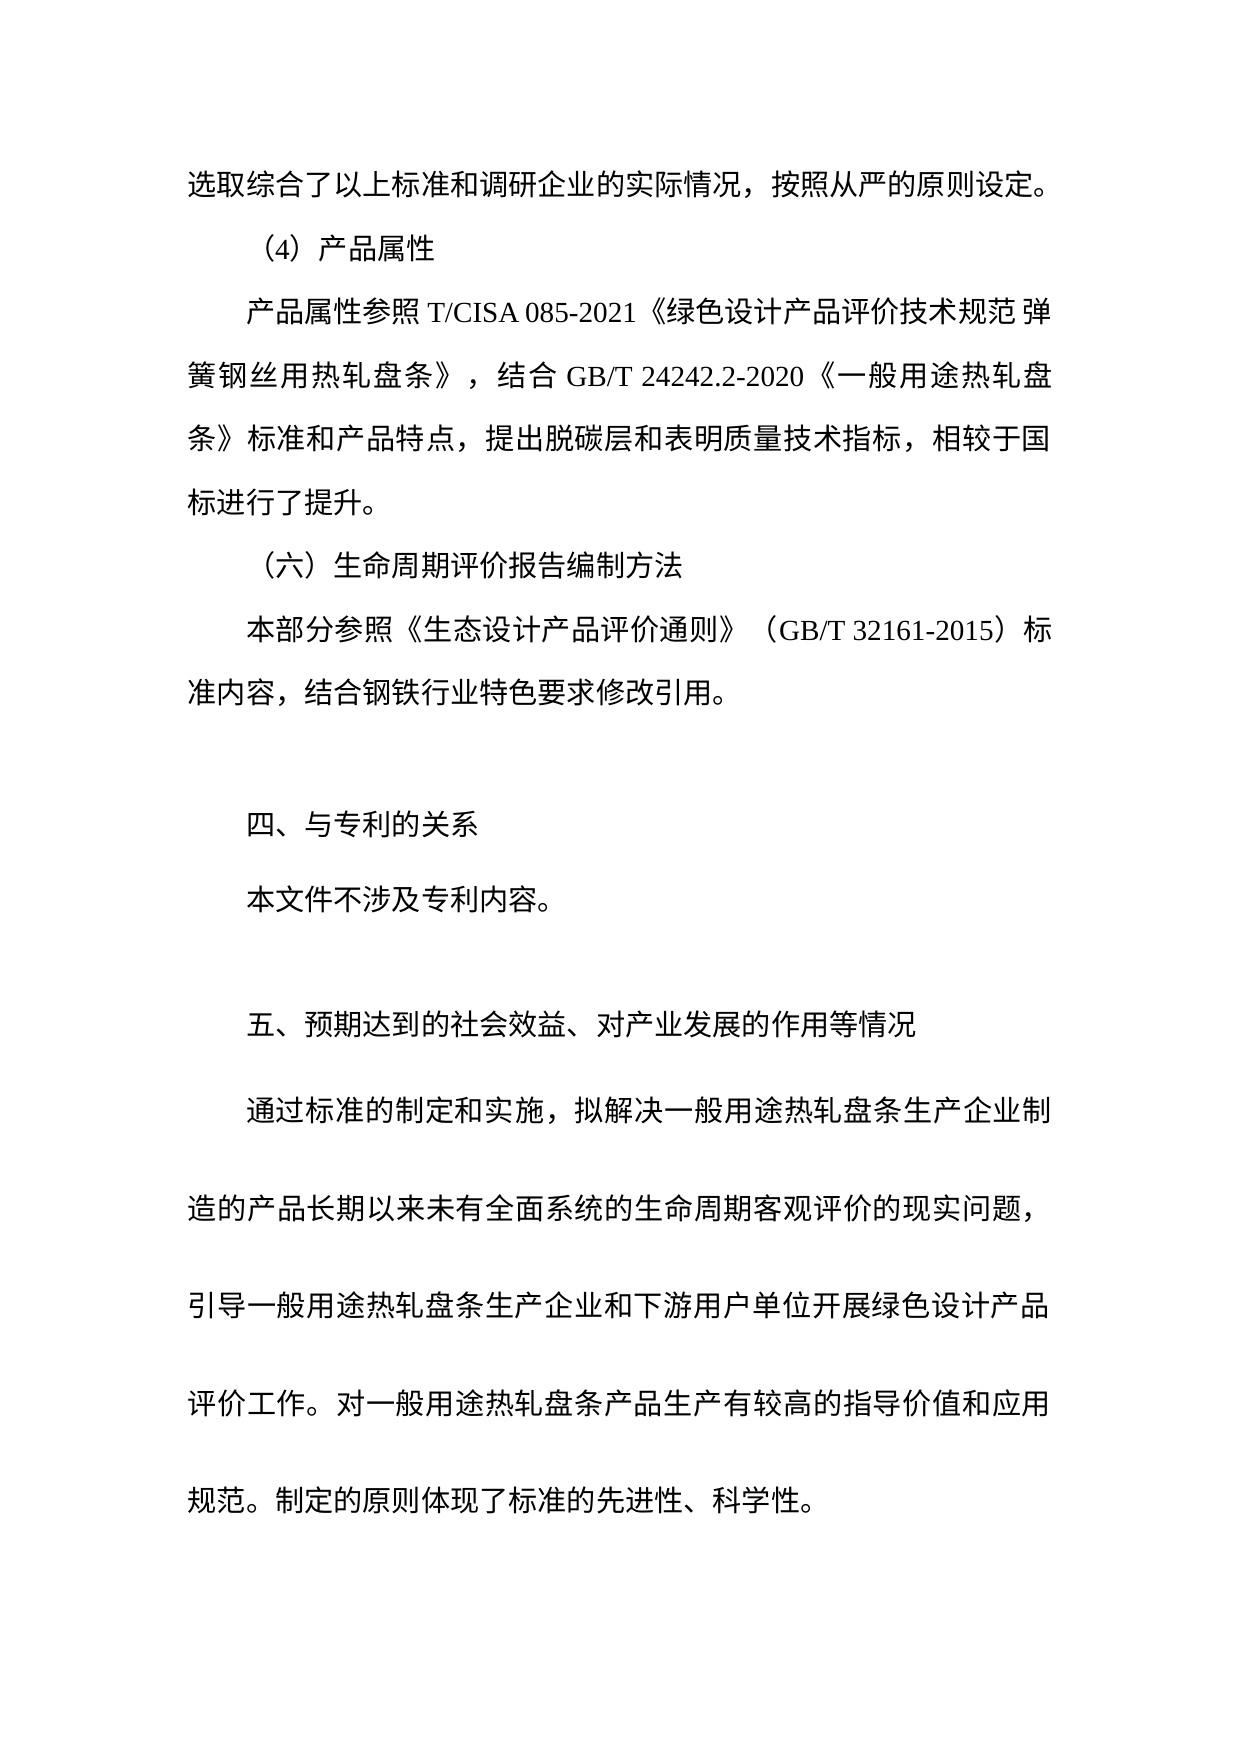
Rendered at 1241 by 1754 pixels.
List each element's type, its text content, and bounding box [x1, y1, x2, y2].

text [187, 162, 1053, 204]
text （六）生命周期评价报告编制方法 [187, 543, 1053, 585]
text 产品属性参照T/CISA 085-2021《绿色设计产品评价技术规范 弹簧钢丝用热轧盘条》，结合GB/T 24242.2-2020《一般用途热轧盘条》标准和产品特点，提出脱碳层和表明质量技术指标，相较于国标进行了提升。 [187, 289, 1053, 521]
text 通过标准的制定和实施，拟解决一般用途热轧盘条生产企业制造的产品长期以来未有全面系统的生命周期客观评价的现实问题，引导一般用途热轧盘条生产企业和下游用户单位开展绿色设计产品评价工作。对一般用途热轧盘条产品生产有较高的指导价值和应用规范。制定的原则体现了标准的先进性、科学性。 [187, 1076, 1053, 1531]
text （4）产品属性 [187, 225, 1053, 268]
text 五、预期达到的社会效益、对产业发展的作用等情况 [187, 990, 1053, 1055]
text 四、与专利的关系 [187, 790, 1053, 855]
text 本部分参照《生态设计产品评价通则》（GB/T 32161-2015）标准内容，结合钢铁行业特色要求修改引用。 [187, 606, 1053, 712]
text 本文件不涉及专利内容。 [187, 877, 1053, 919]
